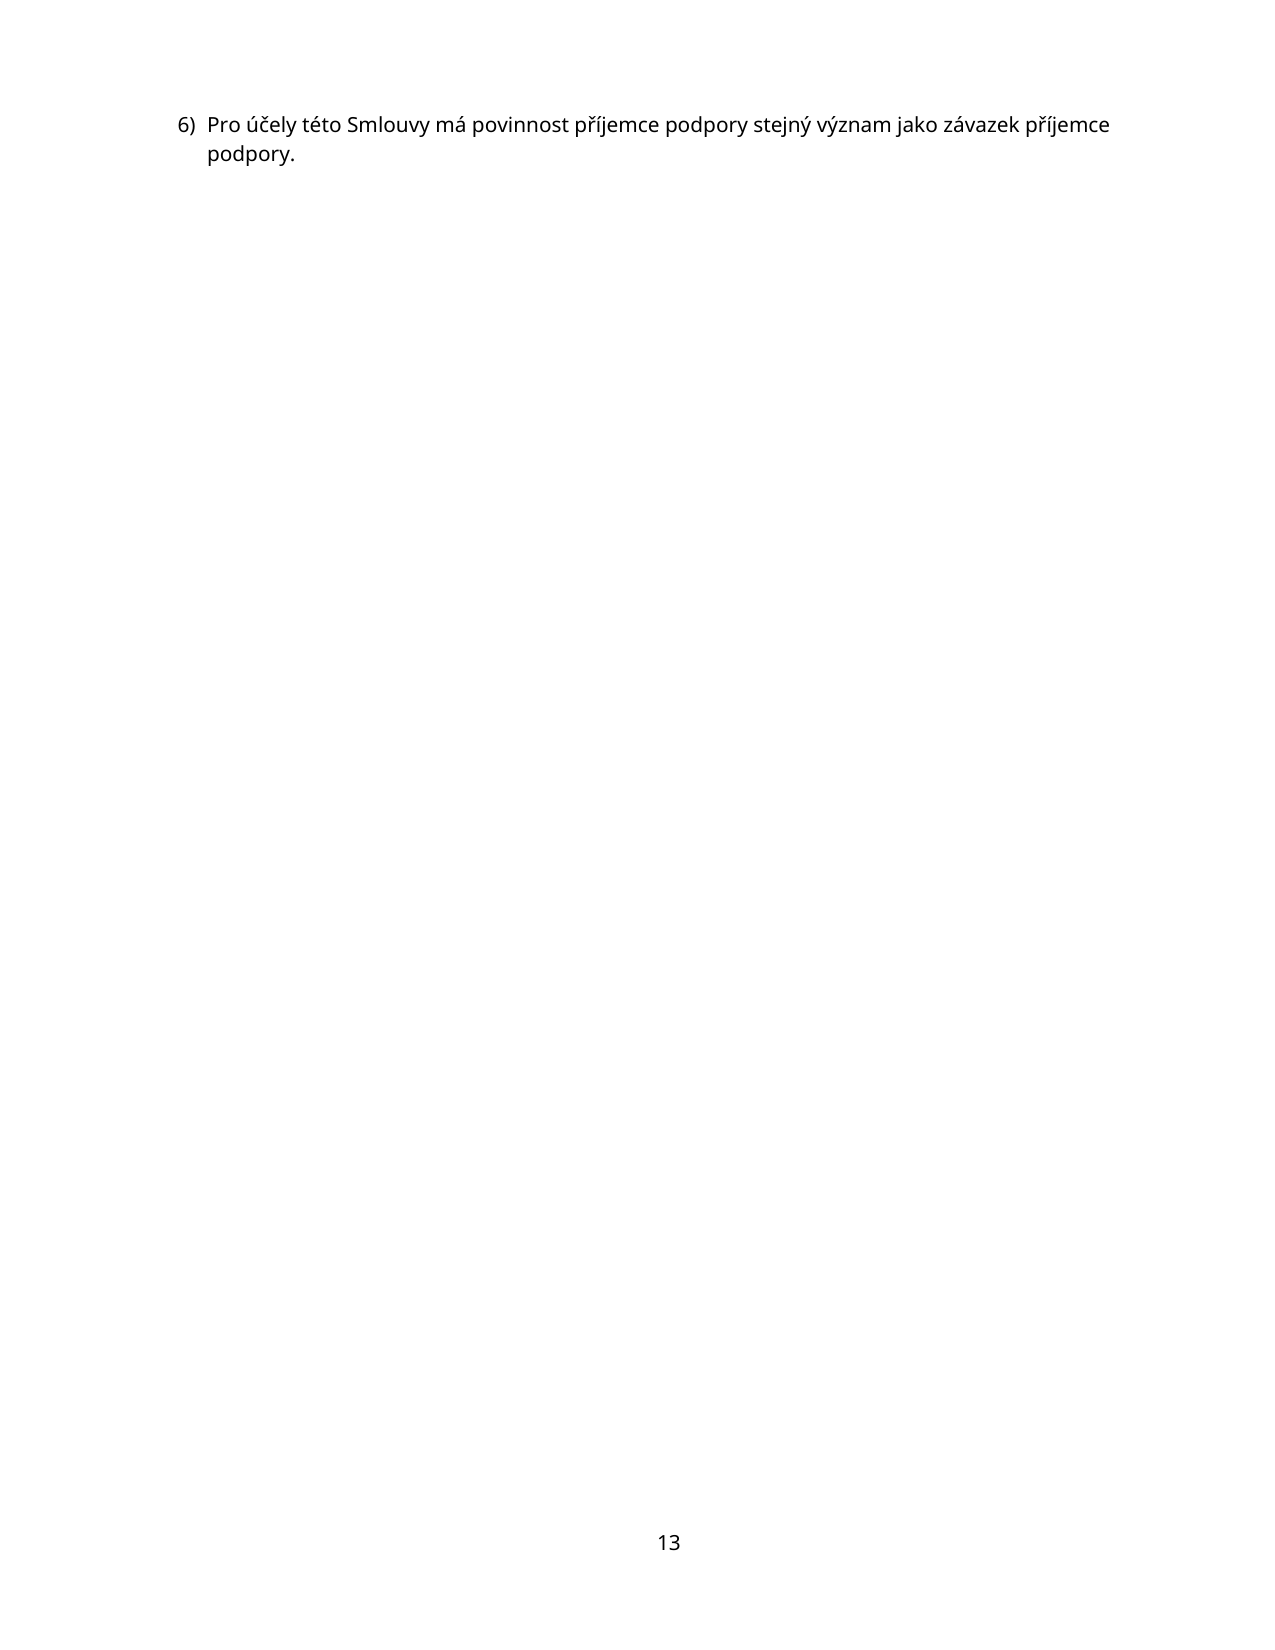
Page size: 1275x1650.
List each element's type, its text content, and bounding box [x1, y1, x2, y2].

list Pro účely této Smlouvy má povinnost příjemce podpory stejný význam jako závazek příjemce podpory. [177, 110, 1169, 167]
